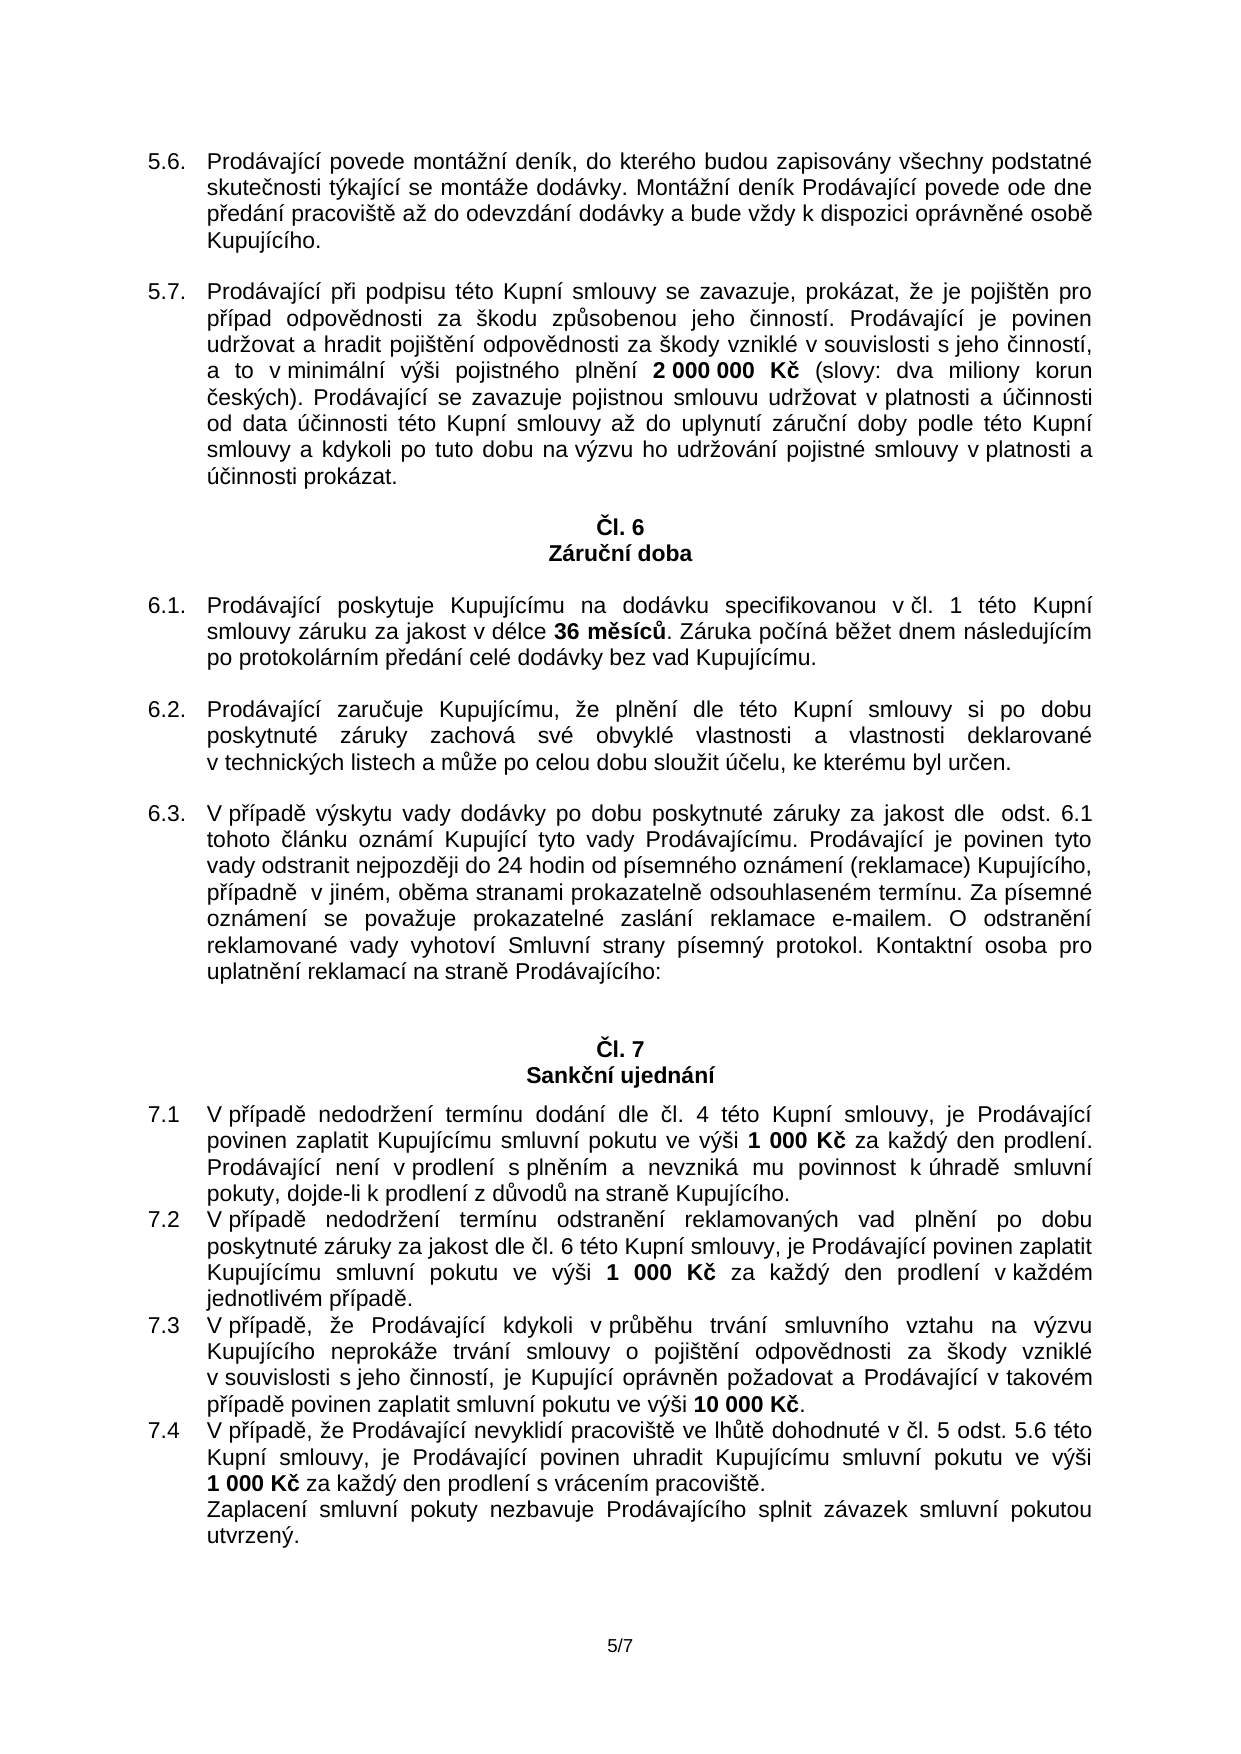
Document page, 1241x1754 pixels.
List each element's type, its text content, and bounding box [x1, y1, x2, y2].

list V případě, že Prodávající kdykoli v průběhu trvání smluvního vztahu na výzvu Kupujícího neprokáže trvání smlouvy o pojištění odpovědnosti za škody vzniklé v souvislosti s jeho činností, je Kupující oprávněn požadovat a Prodávající v takovém případě povinen zaplatit smluvní pokutu ve výši 10 000 Kč. [148, 1312, 1093, 1417]
text Čl. 6 [148, 514, 1093, 540]
list Prodávající zaručuje Kupujícímu, že plnění dle této Kupní smlouvy si po dobu poskytnuté záruky zachová své obvyklé vlastnosti a vlastnosti deklarované v technických listech a může po celou dobu sloužit účelu, ke kterému byl určen. [148, 696, 1093, 775]
list V případě, že Prodávající nevyklidí pracoviště ve lhůtě dohodnuté v čl. 5 odst. 5.6 této Kupní smlouvy, je Prodávající povinen uhradit Kupujícímu smluvní pokutu ve výši 1 000 Kč za každý den prodlení s vrácením pracoviště. [148, 1417, 1093, 1496]
list Prodávající při podpisu této Kupní smlouvy se zavazuje, prokázat, že je pojištěn pro případ odpovědnosti za škodu způsobenou jeho činností. Prodávající je povinen udržovat a hradit pojištění odpovědnosti za škody vzniklé v souvislosti s jeho činností, a to v minimální výši pojistného plnění 2 000 000 Kč (slovy: dva miliony korun českých). Prodávající se zavazuje pojistnou smlouvu udržovat v platnosti a účinnosti od data účinnosti této Kupní smlouvy až do uplynutí záruční doby podle této Kupní smlouvy a kdykoli po tuto dobu na výzvu ho udržování pojistné smlouvy v platnosti a účinnosti prokázat. [148, 278, 1093, 489]
list V případě nedodržení termínu dodání dle čl. 4 této Kupní smlouvy, je Prodávající povinen zaplatit Kupujícímu smluvní pokutu ve výši 1 000 Kč za každý den prodlení. Prodávající není v prodlení s plněním a nevzniká mu povinnost k úhradě smluvní pokuty, dojde-li k prodlení z důvodů na straně Kupujícího. [148, 1101, 1093, 1206]
text Záruční doba [148, 540, 1093, 567]
text Zaplacení smluvní pokuty nezbavuje Prodávajícího splnit závazek smluvní pokutou utvrzený. [207, 1496, 1093, 1549]
text Sankční ujednání [148, 1062, 1093, 1088]
list Prodávající povede montážní deník, do kterého budou zapisovány všechny podstatné skutečnosti týkající se montáže dodávky. Montážní deník Prodávající povede ode dne předání pracoviště až do odevzdání dodávky a bude vždy k dispozici oprávněné osobě Kupujícího. [148, 148, 1093, 253]
list Prodávající poskytuje Kupujícímu na dodávku specifikovanou v čl. 1 této Kupní smlouvy záruku za jakost v délce 36 měsíců. Záruka počíná běžet dnem následujícím po protokolárním předání celé dodávky bez vad Kupujícímu. [148, 592, 1093, 671]
list V případě nedodržení termínu odstranění reklamovaných vad plnění po dobu poskytnuté záruky za jakost dle čl. 6 této Kupní smlouvy, je Prodávající povinen zaplatit Kupujícímu smluvní pokutu ve výši 1 000 Kč za každý den prodlení v každém jednotlivém případě. [148, 1206, 1093, 1312]
list V případě výskytu vady dodávky po dobu poskytnuté záruky za jakost dle odst. 6.1 tohoto článku oznámí Kupující tyto vady Prodávajícímu. Prodávající je povinen tyto vady odstranit nejpozději do 24 hodin od písemného oznámení (reklamace) Kupujícího, případně v jiném, oběma stranami prokazatelně odsouhlaseném termínu. Za písemné oznámení se považuje prokazatelné zaslání reklamace e-mailem. O odstranění reklamované vady vyhotoví Smluvní strany písemný protokol. Kontaktní osoba pro uplatnění reklamací na straně Prodávajícího: [148, 800, 1093, 984]
text Čl. 7 [148, 1036, 1093, 1062]
